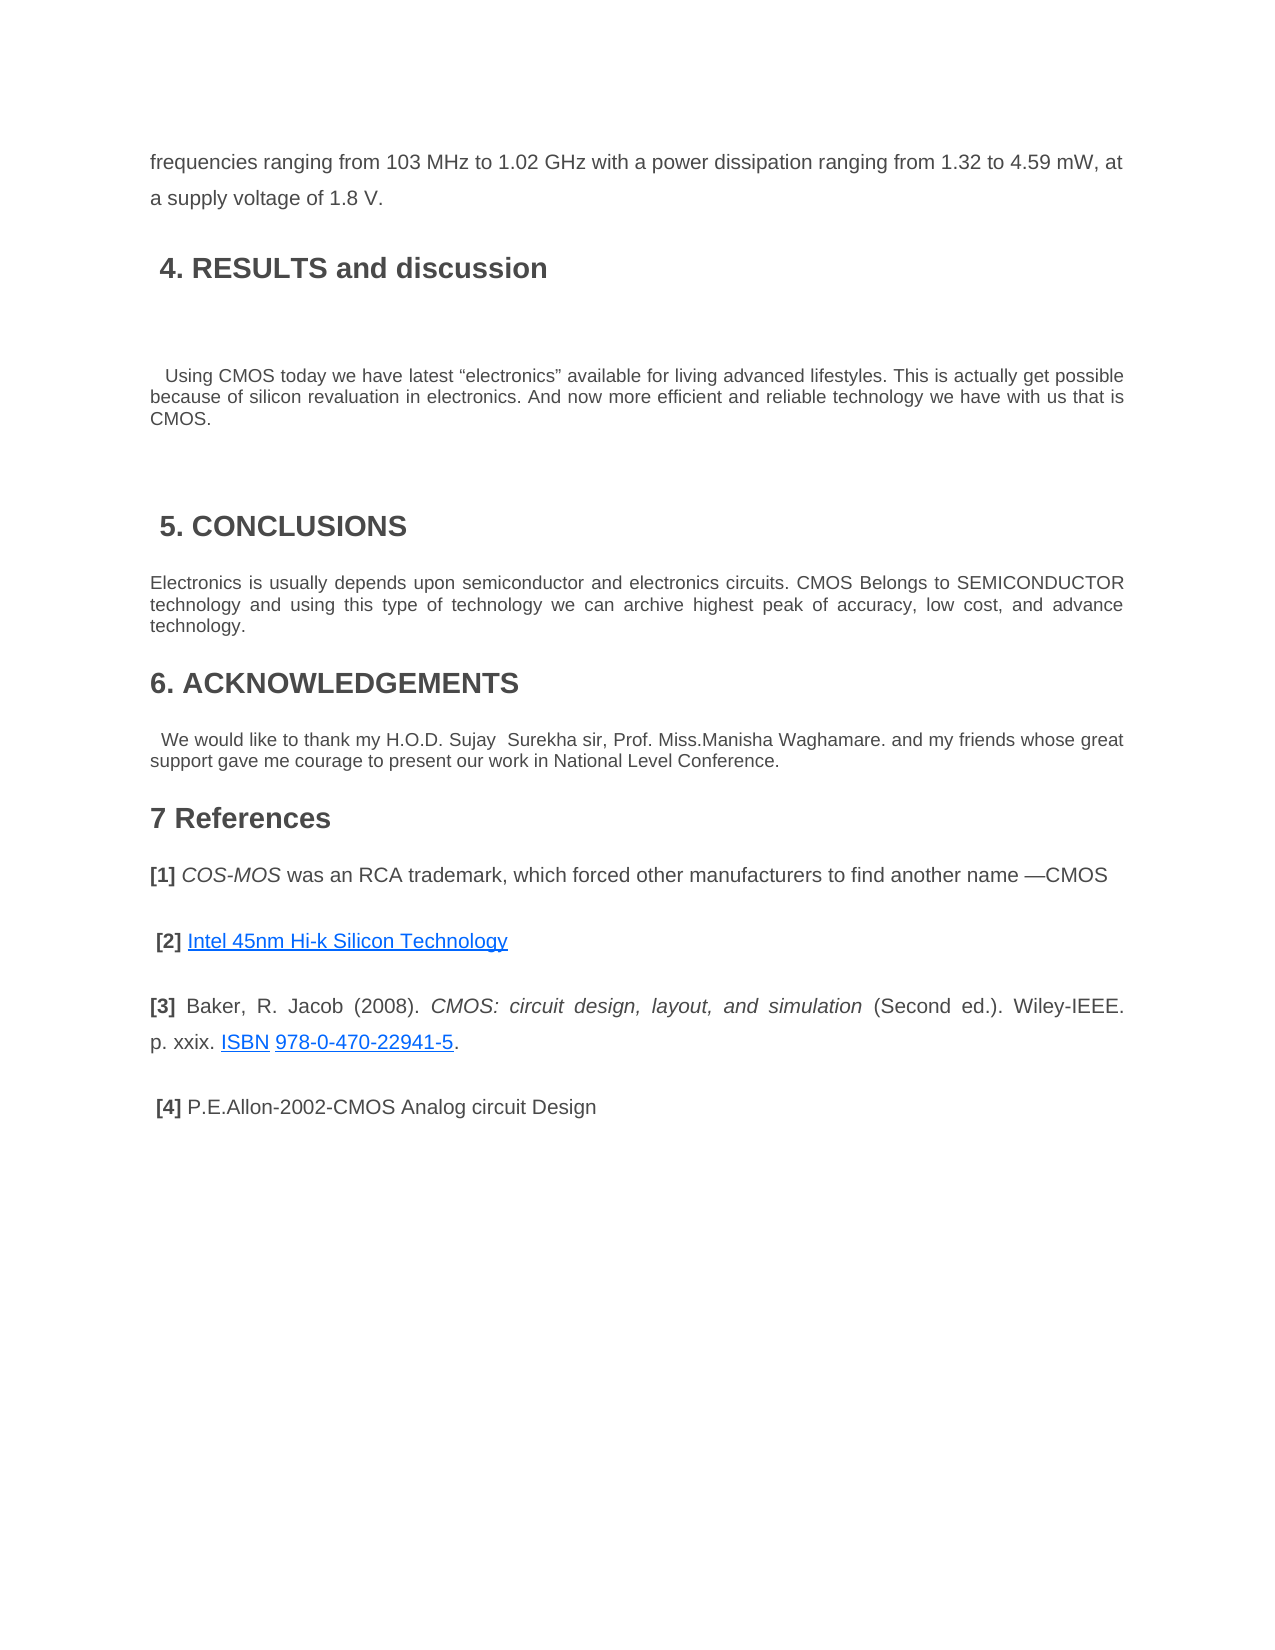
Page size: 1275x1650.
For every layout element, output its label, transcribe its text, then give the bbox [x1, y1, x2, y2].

text 4. RESULTS and discussion [159, 251, 1125, 284]
text Electronics is usually depends upon semiconductor and electronics circuits. CMOS Belongs to SEMICONDUCTOR technology and using this type of technology we can archive highest peak of accuracy, low cost, and advance technology. [150, 572, 1125, 636]
text 6. ACKNOWLEDGEMENTS [150, 666, 1125, 699]
text frequencies ranging from 103 MHz to 1.02 GHz with a power dissipation ranging from 1.32 to 4.59 mW, at a supply voltage of 1.8 V. [150, 150, 1125, 210]
text Using CMOS today we have latest “electronics” available for living advanced lifestyles. This is actually get possible because of silicon revaluation in electronics. And now more efficient and reliable technology we have with us that is CMOS. [150, 364, 1125, 429]
text 5. CONCLUSIONS [159, 509, 1125, 543]
text [1] COS-MOS was an RCA trademark, which forced other manufacturers to find another name —CMOS [150, 863, 1125, 887]
text 7 References [150, 801, 1125, 834]
text [4] P.E.Allon-2002-CMOS Analog circuit Design [150, 1094, 1125, 1118]
text [2] Intel 45nm Hi-k Silicon Technology [150, 928, 1125, 952]
text We would like to thank my H.O.D. Sujay Surekha sir, Prof. Miss.Manisha Waghamare. and my friends whose great support gave me courage to present our work in National Level Conference. [150, 728, 1125, 771]
text [3] Baker, R. Jacob (2008). CMOS: circuit design, layout, and simulation (Second ed.). Wiley-IEEE. p. xxix. ISBN 978-0-470-22941-5. [150, 993, 1125, 1053]
